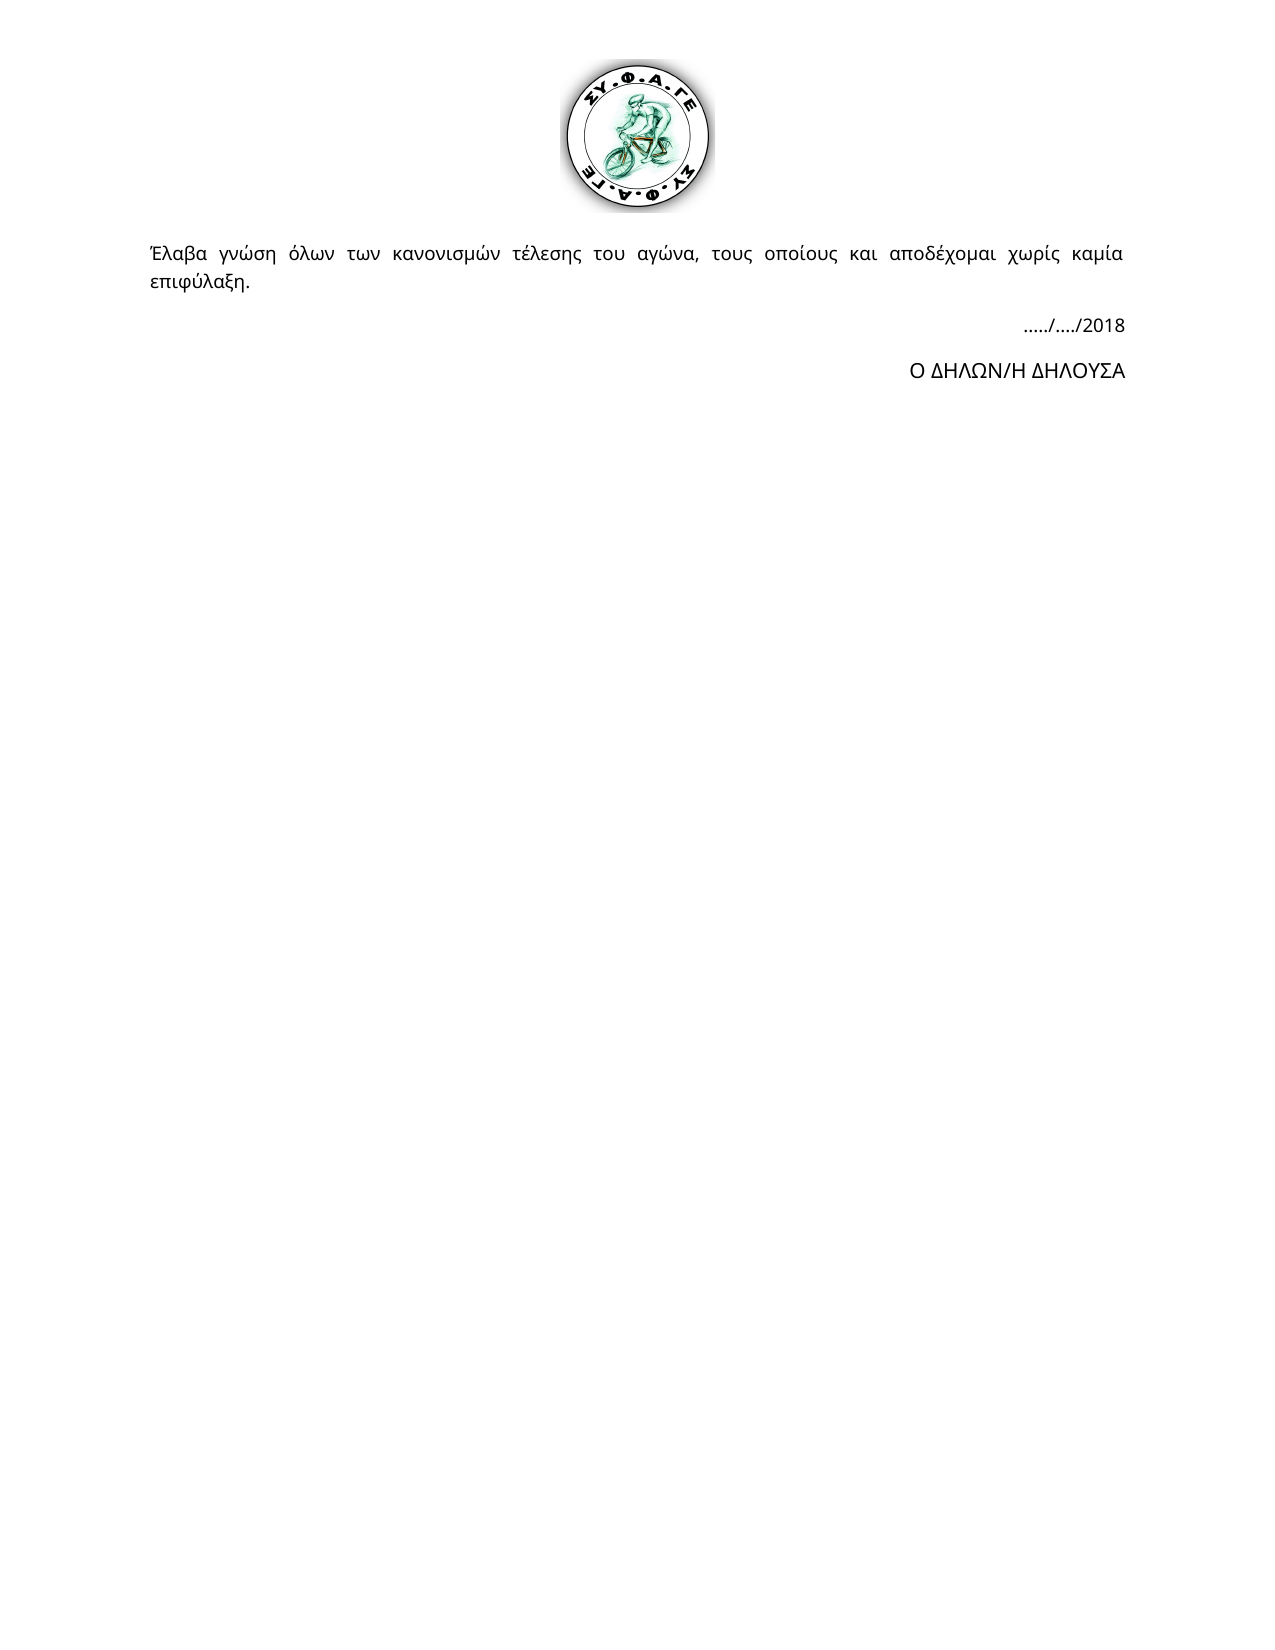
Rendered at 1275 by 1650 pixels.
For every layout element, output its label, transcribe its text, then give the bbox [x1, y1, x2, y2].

text Έλαβα γνώση όλων των κανονισμών τέλεσης του αγώνα, τους οποίους και αποδέχομαι χωρίς καμία επιφύλαξη. [150, 241, 1125, 294]
text ...../..../2018 [187, 312, 1125, 338]
picture [560, 59, 716, 213]
text Ο ΔΗΛΩΝ/Η ΔΗΛΟΥΣΑ [187, 357, 1125, 385]
